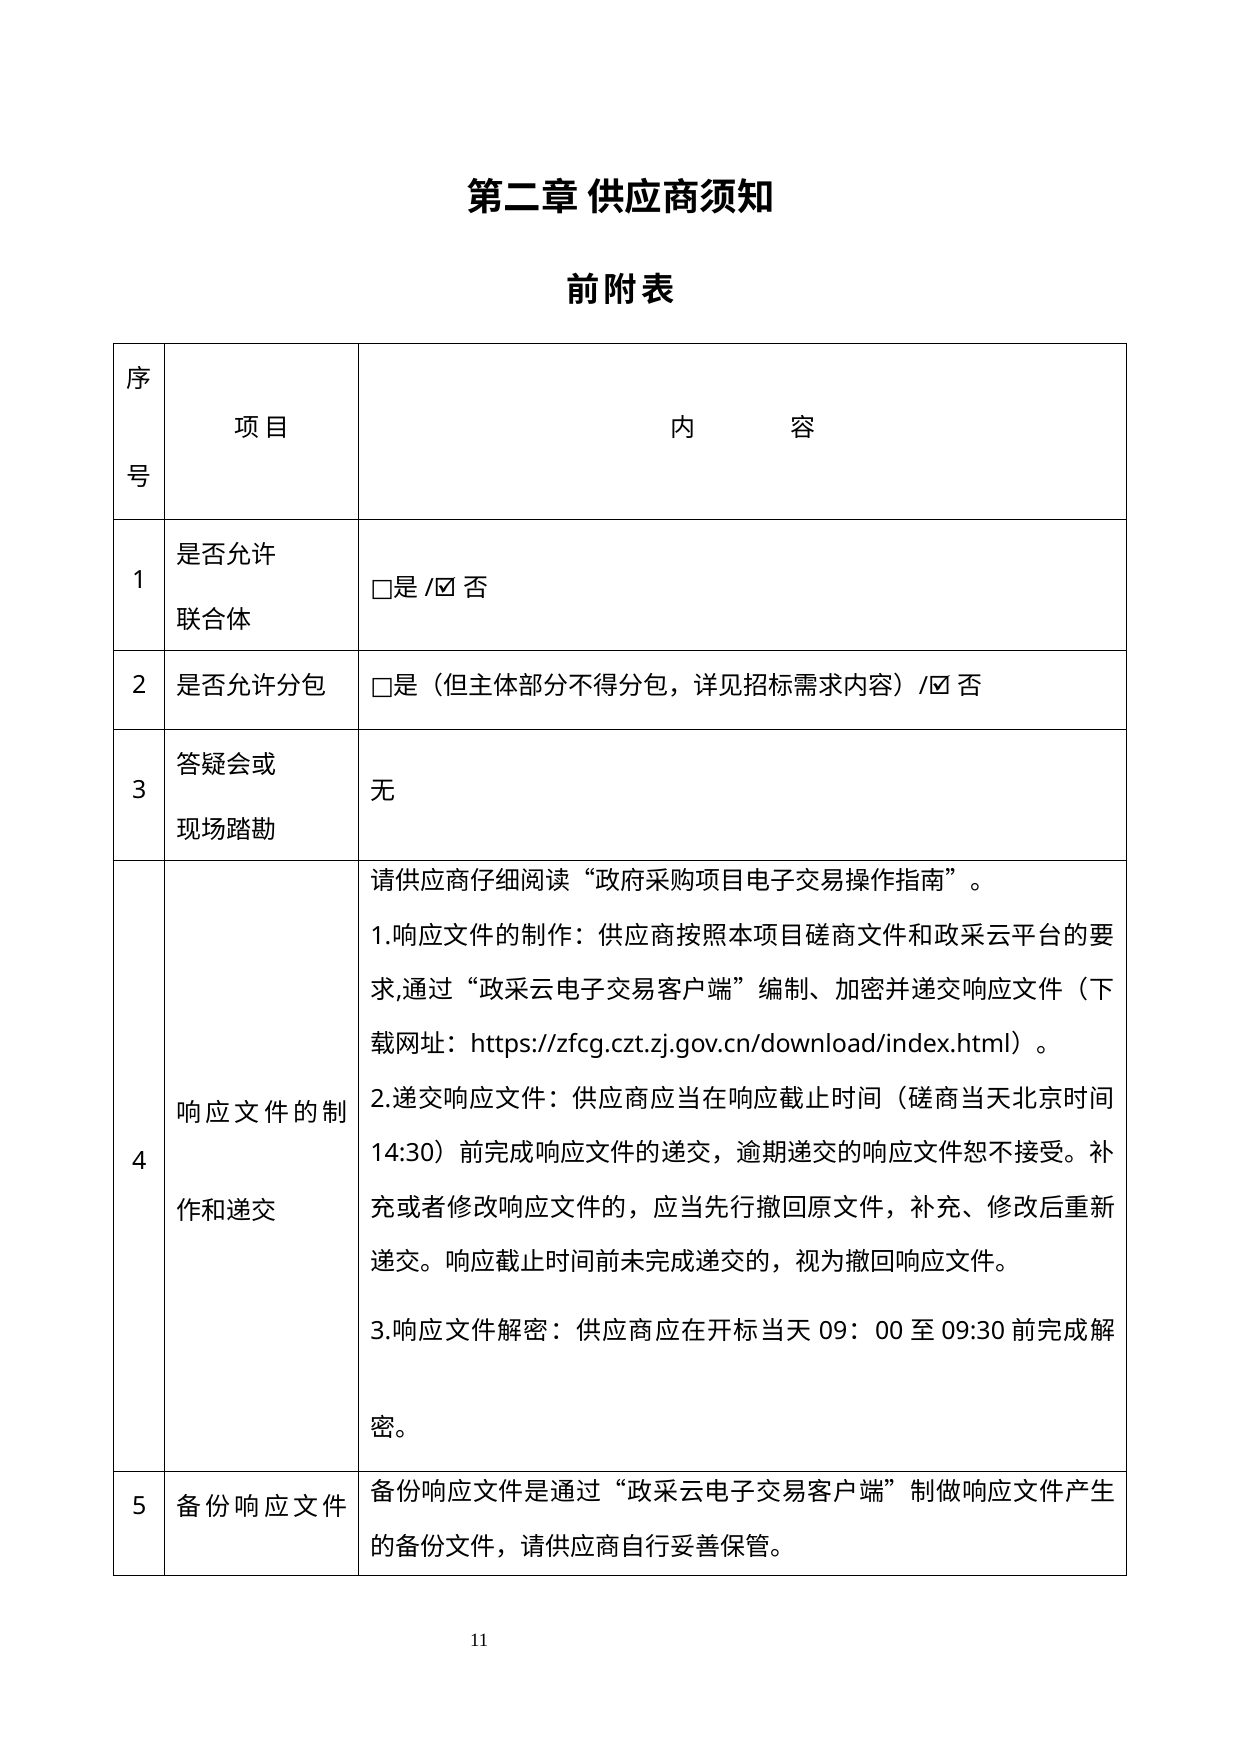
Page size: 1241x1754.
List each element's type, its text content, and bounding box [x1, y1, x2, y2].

table_cell 答疑会或 现场踏勘 [165, 730, 358, 860]
table_cell 是否允许 联合体 [165, 520, 358, 650]
list 供应商须知 [187, 162, 1053, 227]
table_cell 无 [359, 730, 1126, 860]
table_cell 4 [114, 861, 164, 1471]
text 前附表 [187, 254, 1053, 319]
table_header 内 容 [359, 344, 1126, 519]
table_cell 2 [114, 651, 164, 729]
table_cell 1 [114, 520, 164, 650]
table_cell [359, 1472, 1126, 1575]
table_cell 5 [114, 1472, 164, 1575]
table_cell 请供应商仔细阅读“政府采购项目电子交易操作指南”。 1.响应文件的制作：供应商按照本项目磋商文件和政采云平台的要求,通过“政采云电子交易客户端”编制、加密并递交响应文件（下载网址：https://zfcg.czt.zj.gov.cn/download/index.html）。 2.递交响应文件：供应商应当在响应截止时间（磋商当天北京时间14:30）前完成响应文件的递交，逾期递交的响应文件恕不接受。补充或者修改响应文件的，应当先行撤回原文件，补充、修改后重新递交。响应截止时间前未完成递交的，视为撤回响应文件。 3.响应文件解密：供应商应在开标当天09：00至09:30前完成解密。 [359, 861, 1126, 1471]
table_cell □是（但主体部分不得分包，详见招标需求内容）/ 否 [359, 651, 1126, 729]
table_cell 备份响应文件的递交 [165, 1472, 358, 1575]
table_header 序号 [114, 344, 164, 519]
table_cell 是否允许分包 [165, 651, 358, 729]
table_cell 响应文件的制作和递交 [165, 861, 358, 1471]
table_cell 3 [114, 730, 164, 860]
table_cell □是 / 否 [359, 520, 1126, 650]
table_header 项 目 [165, 344, 358, 519]
